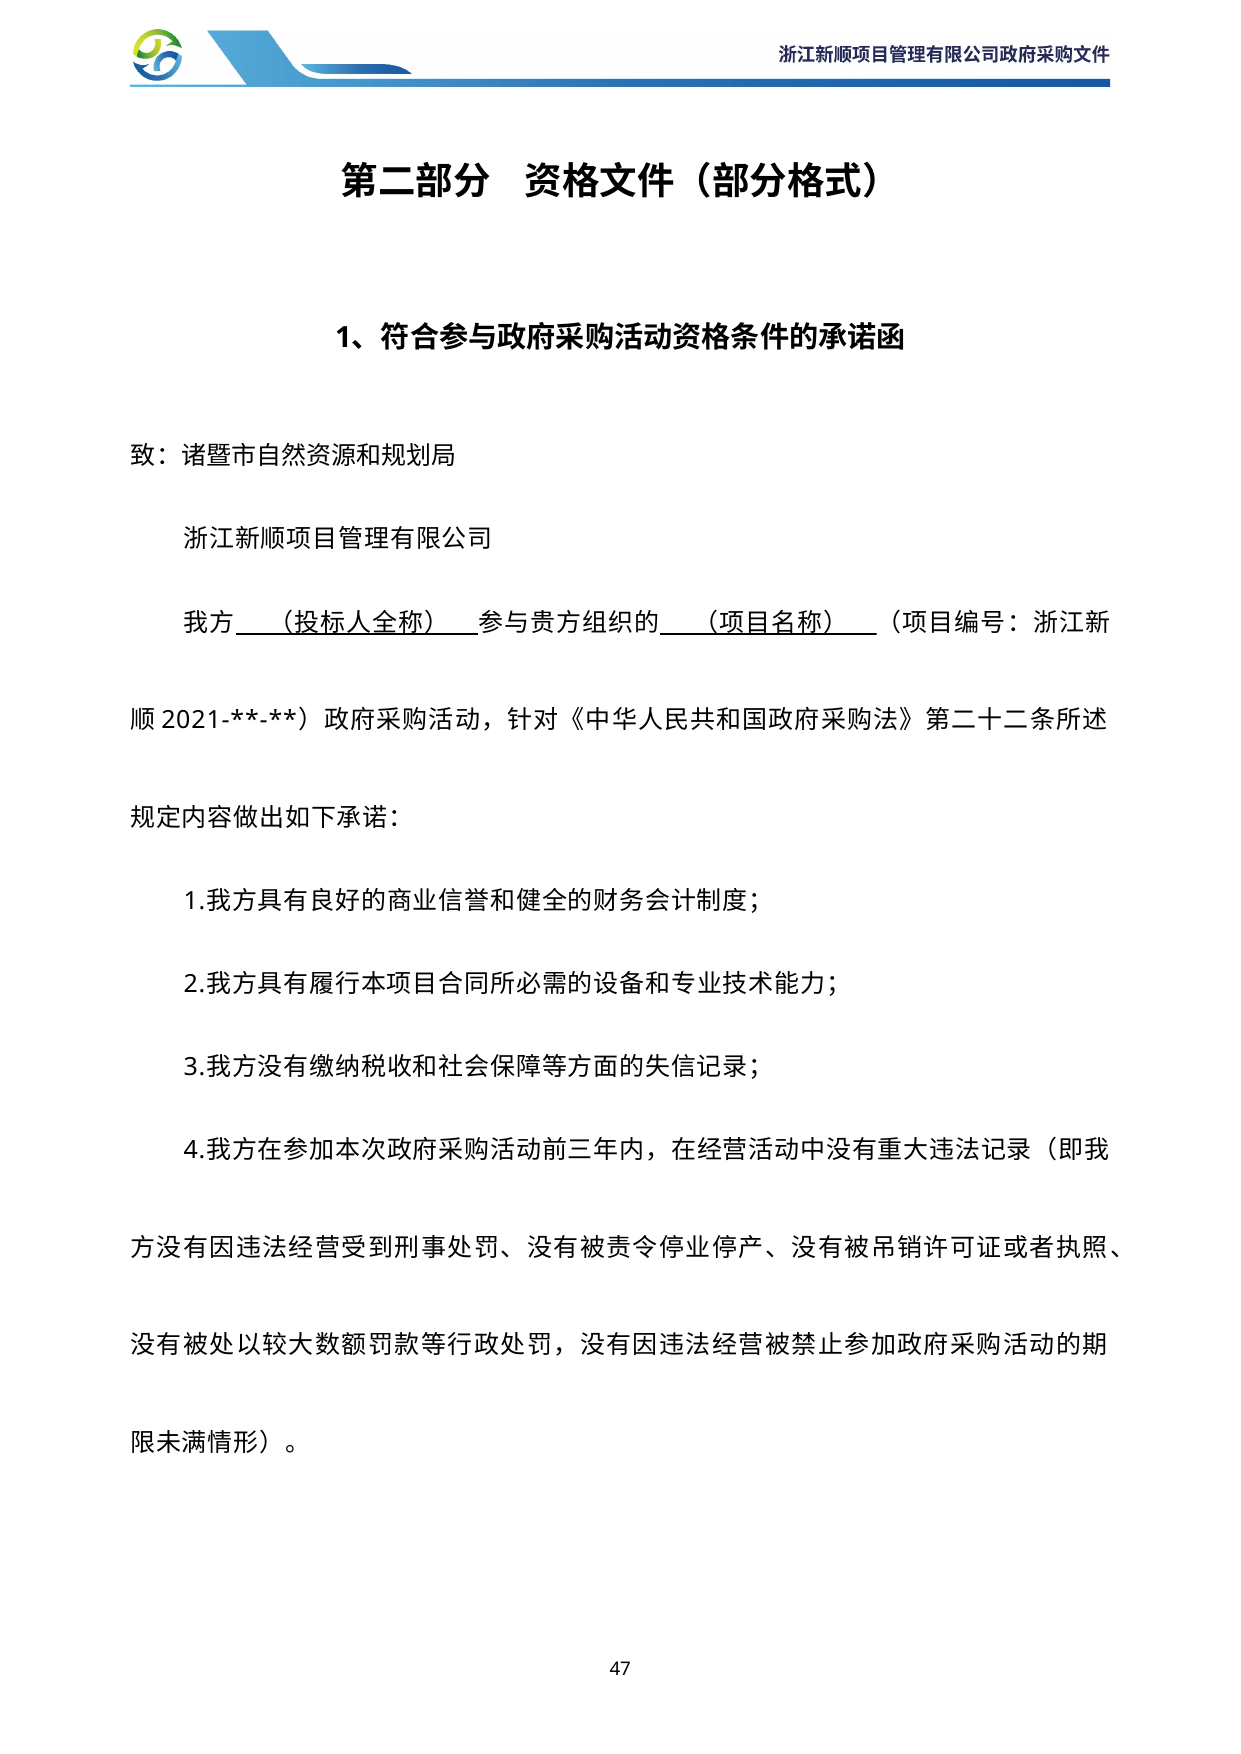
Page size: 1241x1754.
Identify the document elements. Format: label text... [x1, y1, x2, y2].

text 3.我方没有缴纳税收和社会保障等方面的失信记录； [130, 1032, 1110, 1097]
text 浙江新顺项目管理有限公司 [130, 504, 1110, 569]
text 致：诸暨市自然资源和规划局 [130, 421, 1110, 486]
text 2.我方具有履行本项目合同所必需的设备和专业技术能力； [130, 949, 1110, 1014]
text 1、符合参与政府采购活动资格条件的承诺函 [130, 303, 1110, 368]
text 第二部分 资格文件（部分格式） [130, 146, 1110, 211]
text 1.我方具有良好的商业信誉和健全的财务会计制度； [130, 866, 1110, 931]
text 4.我方在参加本次政府采购活动前三年内，在经营活动中没有重大违法记录（即我方没有因违法经营受到刑事处罚、没有被责令停业停产、没有被吊销许可证或者执照、没有被处以较大数额罚款等行政处罚，没有因违法经营被禁止参加政府采购活动的期限未满情形）。 [130, 1115, 1110, 1473]
text 我方 （投标人全称） 参与贵方组织的 （项目名称） （项目编号：浙江新顺2021-**-**）政府采购活动，针对《中华人民共和国政府采购法》第二十二条所述规定内容做出如下承诺： [130, 588, 1110, 848]
picture [129, 29, 1111, 87]
